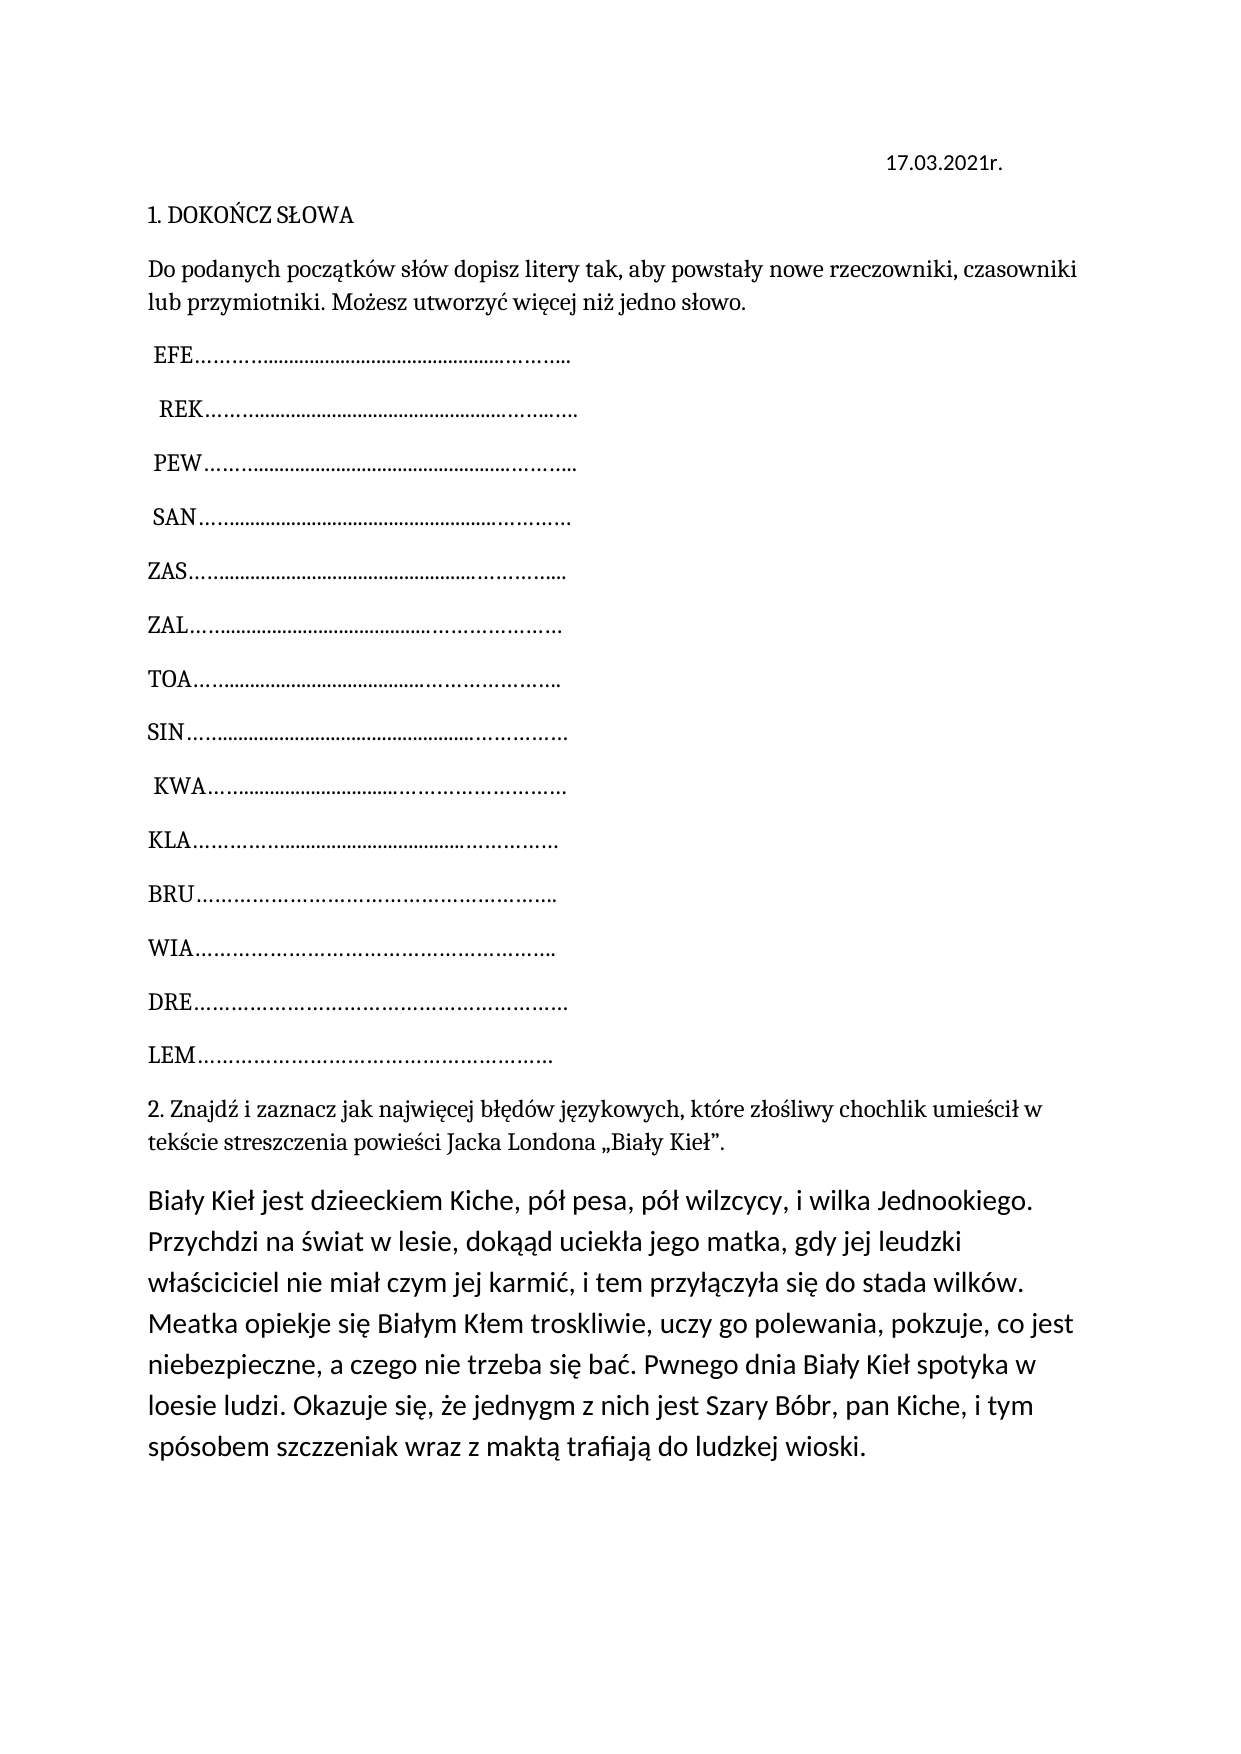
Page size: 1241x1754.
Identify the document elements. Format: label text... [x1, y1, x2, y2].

text SAN……...................................................………… [148, 503, 1093, 532]
text WIA…………………………………………………. [148, 934, 1093, 962]
text PEW……….................................................……….. [148, 449, 1093, 478]
text LEM………………………………………………… [148, 1041, 1093, 1070]
text 2. Znajdź i zaznacz jak najwięcej błędów językowych, które złośliwy chochlik umieścił w tekście streszczenia powieści Jacka Londona „Biały Kieł”. [148, 1095, 1093, 1157]
text REK………................................................……..…. [148, 395, 1093, 424]
text Do podanych początków słów dopisz litery tak, aby powstały nowe rzeczowniki, czasowniki lub przymiotniki. Możesz utworzyć więcej niż jedno słowo. [148, 254, 1093, 316]
text 1. DOKOŃCZ SŁOWA [148, 201, 1093, 229]
text ZAL……........................................………………… [148, 611, 1093, 639]
text BRU…………………………………………………. [148, 880, 1093, 909]
text SIN…….................................................…………… [148, 718, 1093, 747]
text KWA……..............................……………………… [148, 772, 1093, 801]
text TOA……......................................…………………. [148, 664, 1093, 693]
text ZAS…….................................................…………... [148, 557, 1093, 586]
text 17.03.2021r. [811, 148, 1093, 176]
text KLA……………...................................…………… [148, 826, 1093, 855]
text EFE…………..............................................……….. [148, 341, 1093, 370]
text Biały Kieł jest dzieeckiem Kiche, pół pesa, pół wilzcycy, i wilka Jednookiego. Przychdzi na świat w lesie, dokąąd uciekła jego matka, gdy jej leudzki właściciciel nie miał czym jej karmić, i tem przyłączyła się do stada wilków. Meatka opiekje się Białym Kłem troskliwie, uczy go polewania, pokzuje, co jest niebezpieczne, a czego nie trzeba się bać. Pwnego dnia Biały Kieł spotyka w loesie ludzi. Okazuje się, że jednygm z nich jest Szary Bóbr, pan Kiche, i tym spósobem szczzeniak wraz z maktą trafiają do ludzkej wioski. [148, 1182, 1093, 1463]
text DRE…………………………………………………… [148, 988, 1093, 1016]
